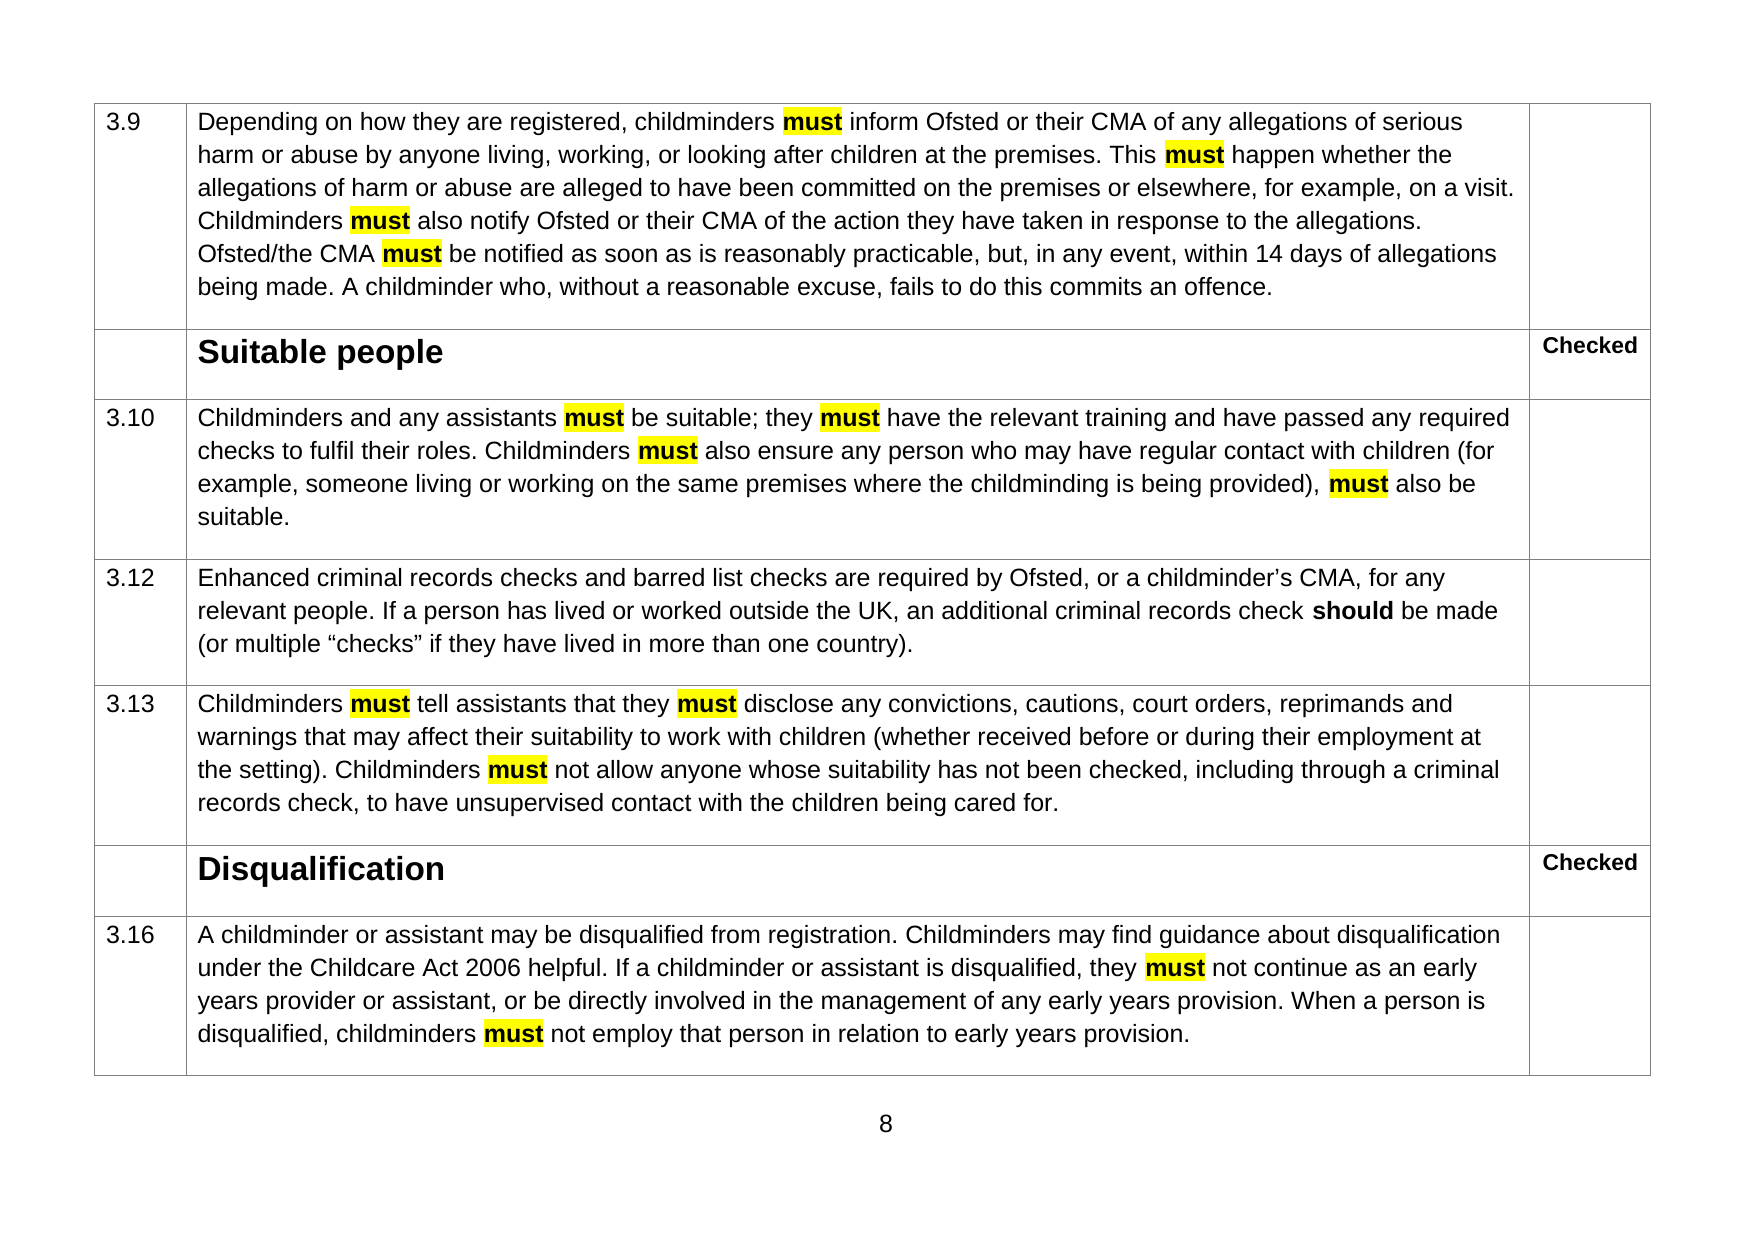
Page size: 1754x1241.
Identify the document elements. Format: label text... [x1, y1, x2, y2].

table_cell [95, 330, 186, 399]
table_cell [1530, 917, 1650, 1075]
table_cell Childminders must tell assistants that they must disclose any convictions, cautions, court orders, reprimands and warnings that may affect their suitability to work with children (whether received before or during their employment at the setting). Childminders must not allow anyone whose suitability has not been checked, including through a criminal records check, to have unsupervised contact with the children being cared for. [187, 686, 1529, 845]
table_cell 3.9 [95, 104, 186, 328]
table_cell [1530, 560, 1650, 685]
table_cell [1530, 104, 1650, 328]
table_cell 3.10 [95, 400, 186, 559]
table_cell Checked [1530, 846, 1650, 916]
table_cell Childminders and any assistants must be suitable; they must have the relevant training and have passed any required checks to fulfil their roles. Childminders must also ensure any person who may have regular contact with children (for example, someone living or working on the same premises where the childminding is being provided), must also be suitable. [187, 400, 1529, 559]
table_cell [1530, 686, 1650, 845]
table_cell [95, 846, 186, 916]
table_cell [1530, 400, 1650, 559]
table_cell A childminder or assistant may be disqualified from registration. Childminders may find guidance about disqualification under the Childcare Act 2006 helpful. If a childminder or assistant is disqualified, they must not continue as an early years provider or assistant, or be directly involved in the management of any early years provision. When a person is disqualified, childminders must not employ that person in relation to early years provision. [187, 917, 1529, 1075]
table_cell Enhanced criminal records checks and barred list checks are required by Ofsted, or a childminder’s CMA, for any relevant people. If a person has lived or worked outside the UK, an additional criminal records check should be made (or multiple “checks” if they have lived in more than one country). [187, 560, 1529, 685]
table_cell 3.13 [95, 686, 186, 845]
table_cell Disqualification [187, 846, 1529, 916]
table_cell 3.16 [95, 917, 186, 1075]
table_cell Depending on how they are registered, childminders must inform Ofsted or their CMA of any allegations of serious harm or abuse by anyone living, working, or looking after children at the premises. This must happen whether the allegations of harm or abuse are alleged to have been committed on the premises or elsewhere, for example, on a visit. Childminders must also notify Ofsted or their CMA of the action they have taken in response to the allegations. Ofsted/the CMA must be notified as soon as is reasonably practicable, but, in any event, within 14 days of allegations being made. A childminder who, without a reasonable excuse, fails to do this commits an offence. [187, 104, 1529, 328]
table_cell Checked [1530, 330, 1650, 399]
table_cell 3.12 [95, 560, 186, 685]
table_cell Suitable people [187, 330, 1529, 399]
